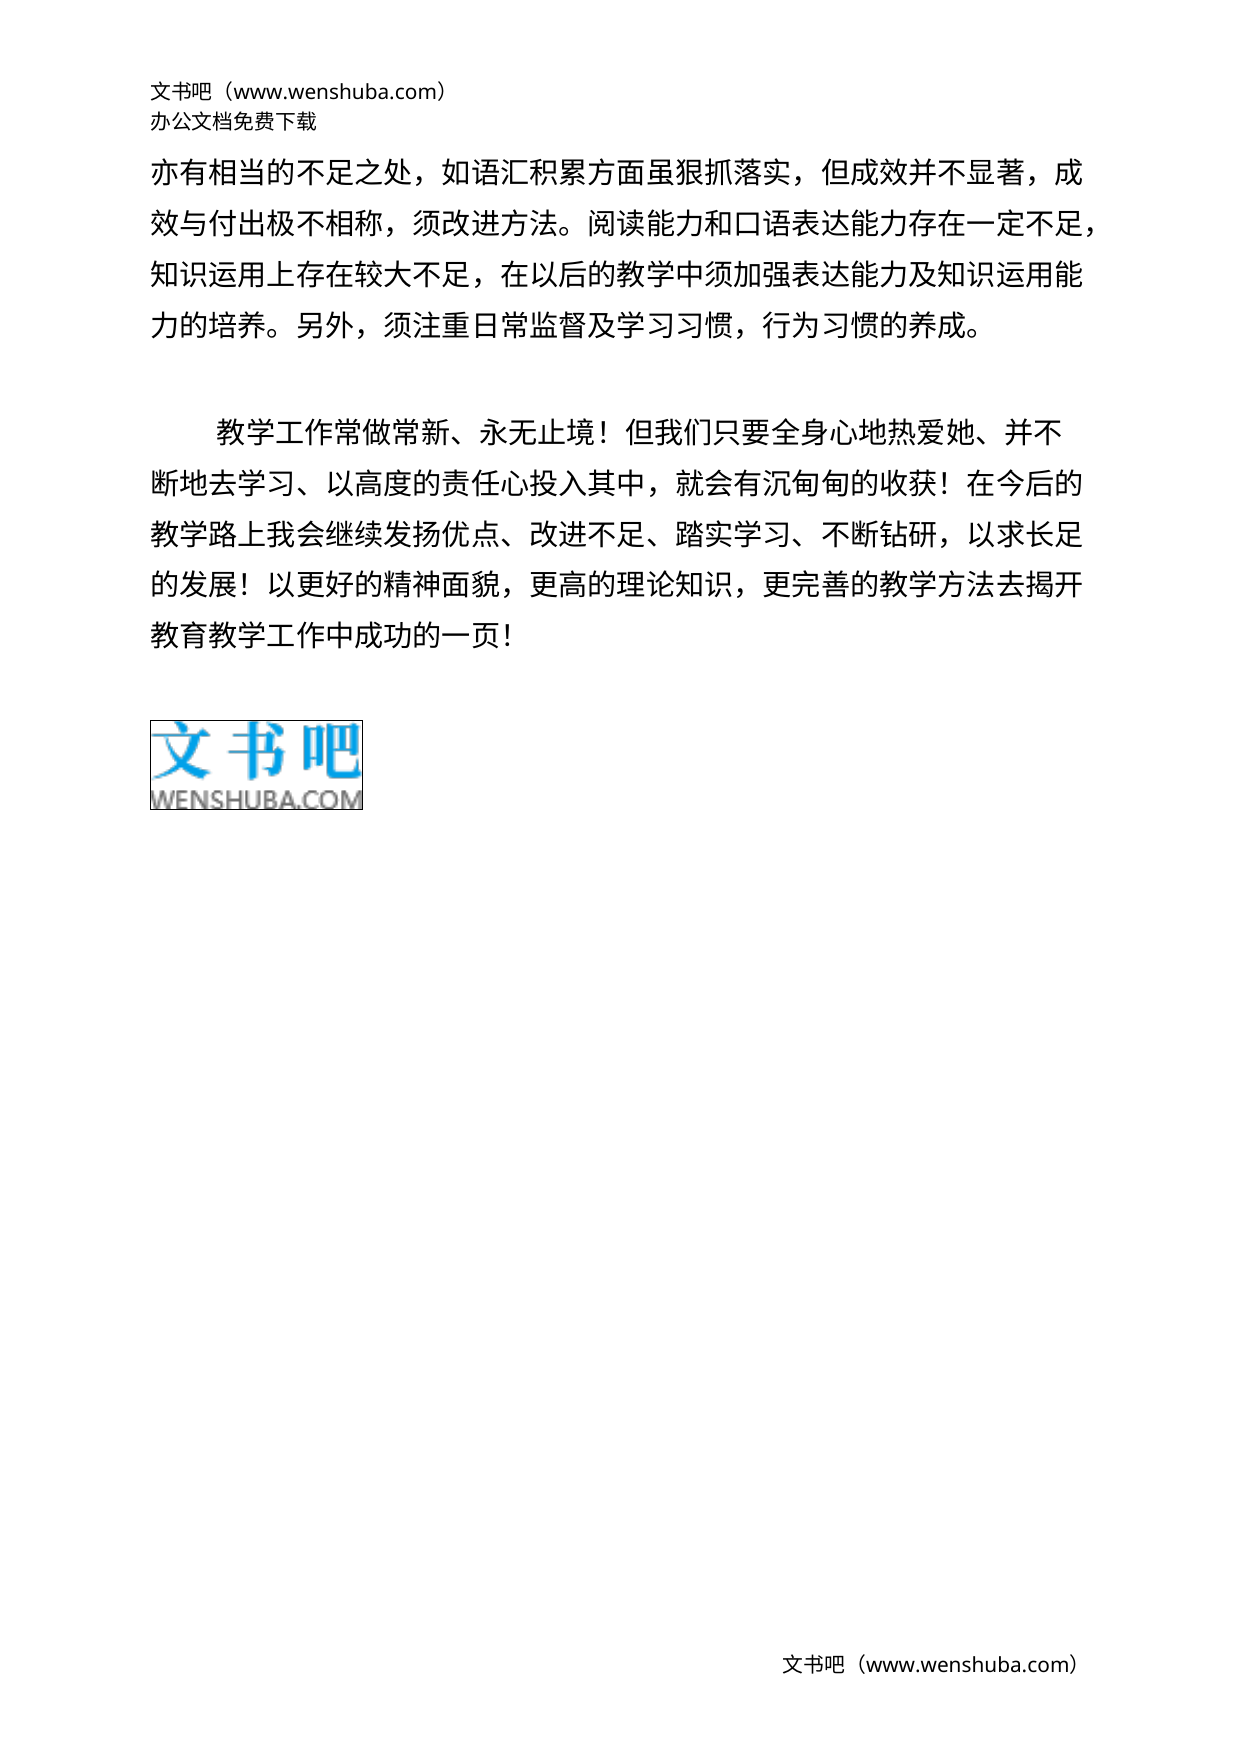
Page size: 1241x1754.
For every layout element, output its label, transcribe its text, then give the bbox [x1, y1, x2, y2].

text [150, 150, 1090, 344]
picture [151, 721, 362, 809]
text 教学工作常做常新、永无止境！但我们只要全身心地热爱她、并不断地去学习、以高度的责任心投入其中，就会有沉甸甸的收获！在今后的教学路上我会继续发扬优点、改进不足、踏实学习、不断钻研，以求长足的发展！以更好的精神面貌，更高的理论知识，更完善的教学方法去揭开教育教学工作中成功的一页！ [150, 410, 1090, 655]
